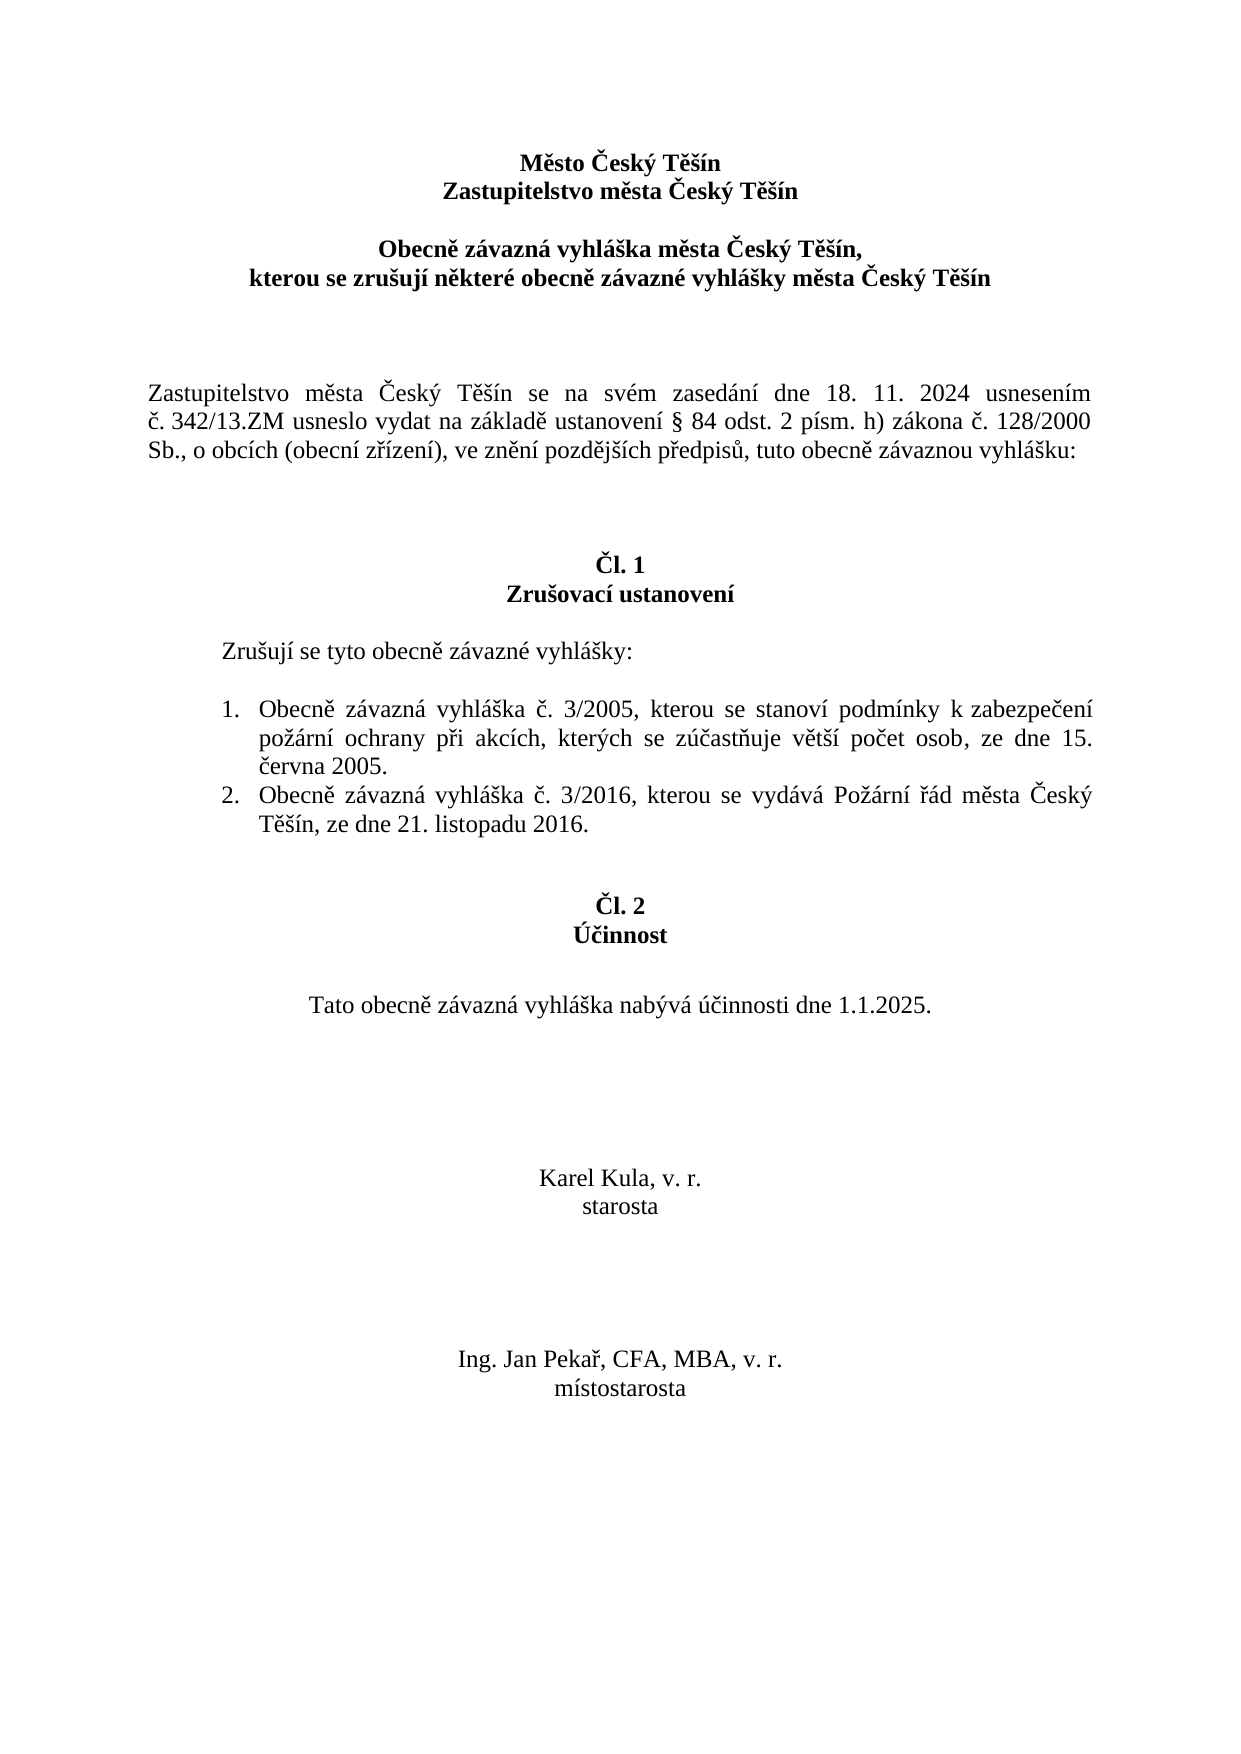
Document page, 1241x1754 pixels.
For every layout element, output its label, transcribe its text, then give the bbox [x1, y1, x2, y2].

text starosta [148, 1191, 1093, 1220]
text Účinnost [148, 920, 1093, 949]
text Zrušují se tyto obecně závazné vyhlášky: [148, 636, 1093, 665]
text Zastupitelstvo města Český Těšín [148, 176, 1093, 205]
text kterou se zrušují některé obecně závazné vyhlášky města Český Těšín [148, 263, 1093, 291]
subtitle Čl. 1 [148, 550, 1093, 579]
text Tato obecně závazná vyhláška nabývá účinnosti dne 1.1.2025. [148, 990, 1093, 1019]
text Karel Kula, v. r. [148, 1163, 1093, 1191]
list Obecně závazná vyhláška č. 3/2005, kterou se stanoví podmínky k zabezpečení požární ochrany při akcích, kterých se zúčastňuje větší počet osob, ze dne 15. června 2005. [221, 694, 1093, 780]
text Čl. 2 [148, 891, 1093, 920]
text Obecně závazná vyhláška města Český Těšín, [148, 234, 1093, 263]
text místostarosta [148, 1373, 1093, 1401]
text Zastupitelstvo města Český Těšín se na svém zasedání dne 18. 11. 2024 usnesením č. 342/13.ZM usneslo vydat na základě ustanovení § 84 odst. 2 písm. h) zákona č. 128/2000 Sb., o obcích (obecní zřízení), ve znění pozdějších předpisů, tuto obecně závaznou vyhlášku: [148, 378, 1093, 464]
text Zrušovací ustanovení [148, 579, 1093, 608]
text Město Český Těšín [148, 148, 1093, 176]
list Obecně závazná vyhláška č. 3/2016, kterou se vydává Požární řád města Český Těšín, ze dne 21. listopadu 2016. [221, 780, 1093, 838]
text Ing. Jan Pekař, CFA, MBA, v. r. [148, 1344, 1093, 1373]
